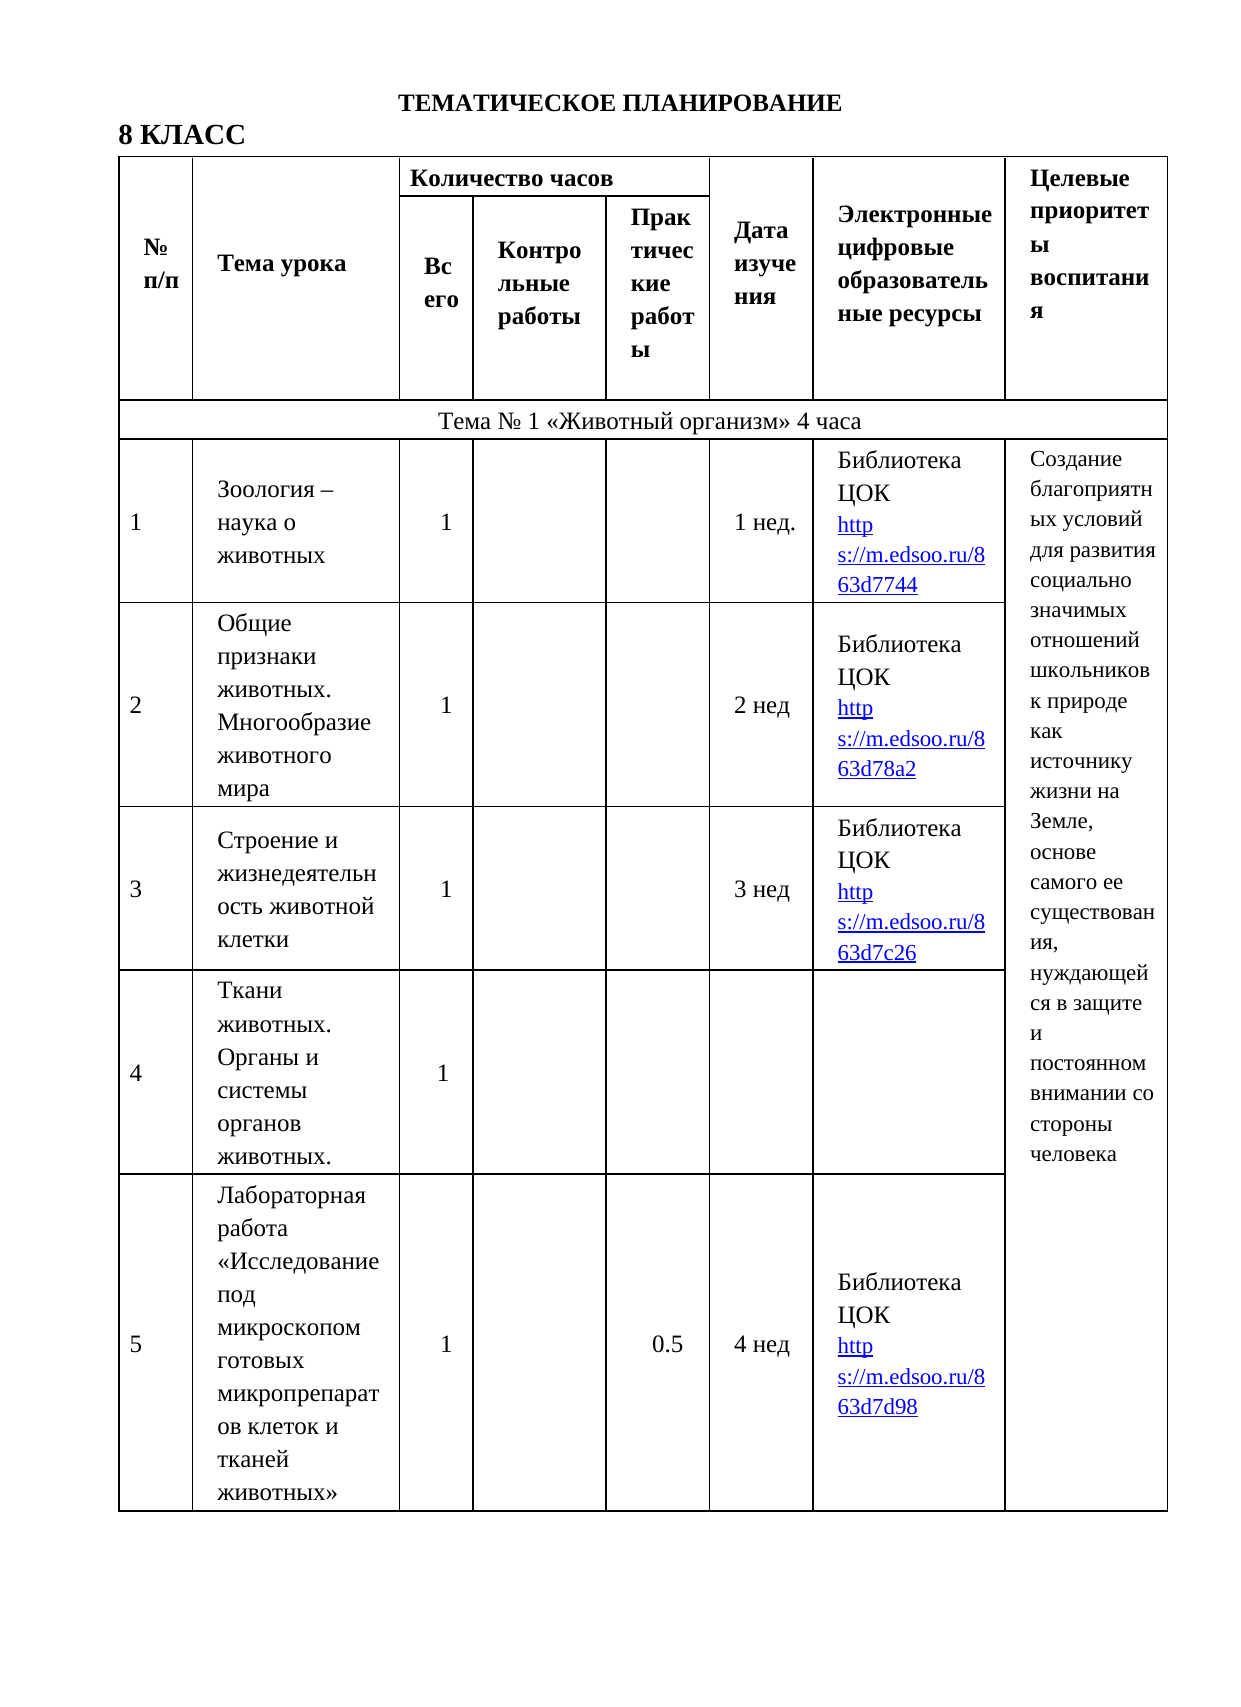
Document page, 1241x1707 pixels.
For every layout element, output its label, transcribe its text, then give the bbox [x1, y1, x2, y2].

text ТЕМАТИЧЕСКОЕ ПЛАНИРОВАНИЕ [118, 88, 1122, 117]
table_cell [710, 971, 812, 1173]
table_cell Библиотека ЦОК https://m.edsoo.ru/863d78a2 [814, 603, 1004, 806]
table_cell Библиотека ЦОК https://m.edsoo.ru/863d7d98 [814, 1175, 1004, 1510]
table_cell Практические работы [607, 197, 709, 399]
table_header Тема урока [193, 157, 399, 399]
table_header Количество часов [400, 157, 709, 195]
table_cell [607, 440, 709, 601]
table_cell 1 [400, 603, 472, 806]
table_cell Ткани животных. Органы и системы органов животных. [193, 971, 399, 1173]
table_cell Тема № 1 «Животный организм» 4 часа [120, 401, 1167, 438]
table_cell [607, 603, 709, 806]
table_cell Библиотека ЦОК https://m.edsoo.ru/863d7744 [814, 440, 1004, 601]
table_cell [474, 603, 605, 806]
table_cell 1 [400, 971, 472, 1173]
table_cell 2 [120, 603, 192, 806]
table_cell 3 нед [710, 807, 812, 969]
table_header Целевые приоритеты воспитания [1006, 157, 1167, 399]
table_cell 4 [120, 971, 192, 1173]
table_cell 0.5 [607, 1175, 709, 1510]
table_cell [474, 1175, 605, 1510]
table_cell Строение и жизнедеятельность животной клетки [193, 807, 399, 969]
table_cell Контрольные работы [474, 197, 605, 399]
table_cell 1 [400, 807, 472, 969]
table_cell Зоология – наука о животных [193, 440, 399, 601]
table_cell Лабораторная работа «Исследование под микроскопом готовых микропрепаратов клеток и тканей животных» [193, 1175, 399, 1510]
table_cell Создание благоприятных условий для развития социально значимых отношений школьников к природе как источнику жизни на Земле, основе самого ее существования, нуждающейся в защите и постоянном внимании со стороны человека [1006, 440, 1167, 1510]
table_cell [607, 971, 709, 1173]
table_cell [474, 807, 605, 969]
table_cell Всего [400, 197, 472, 399]
table_cell [607, 807, 709, 969]
table_cell 2 нед [710, 603, 812, 806]
table_cell Общие признаки животных. Многообразие животного мира [193, 603, 399, 806]
table_cell 1 нед. [710, 440, 812, 601]
table_cell [474, 440, 605, 601]
table_header № п/п [120, 157, 192, 399]
table_cell 3 [120, 807, 192, 969]
table_header Электронные цифровые образовательные ресурсы [814, 157, 1005, 399]
table_cell 5 [120, 1175, 192, 1510]
text 8 КЛАСС [118, 117, 1122, 151]
table_cell 1 [120, 440, 192, 601]
table_cell 1 [400, 440, 472, 601]
table_cell 4 нед [710, 1175, 812, 1510]
table_header Дата изучения [710, 157, 813, 399]
table_cell [474, 971, 605, 1173]
table_cell 1 [400, 1175, 472, 1510]
table_cell [814, 971, 1004, 1173]
table_cell Библиотека ЦОК https://m.edsoo.ru/863d7c26 [814, 807, 1004, 969]
